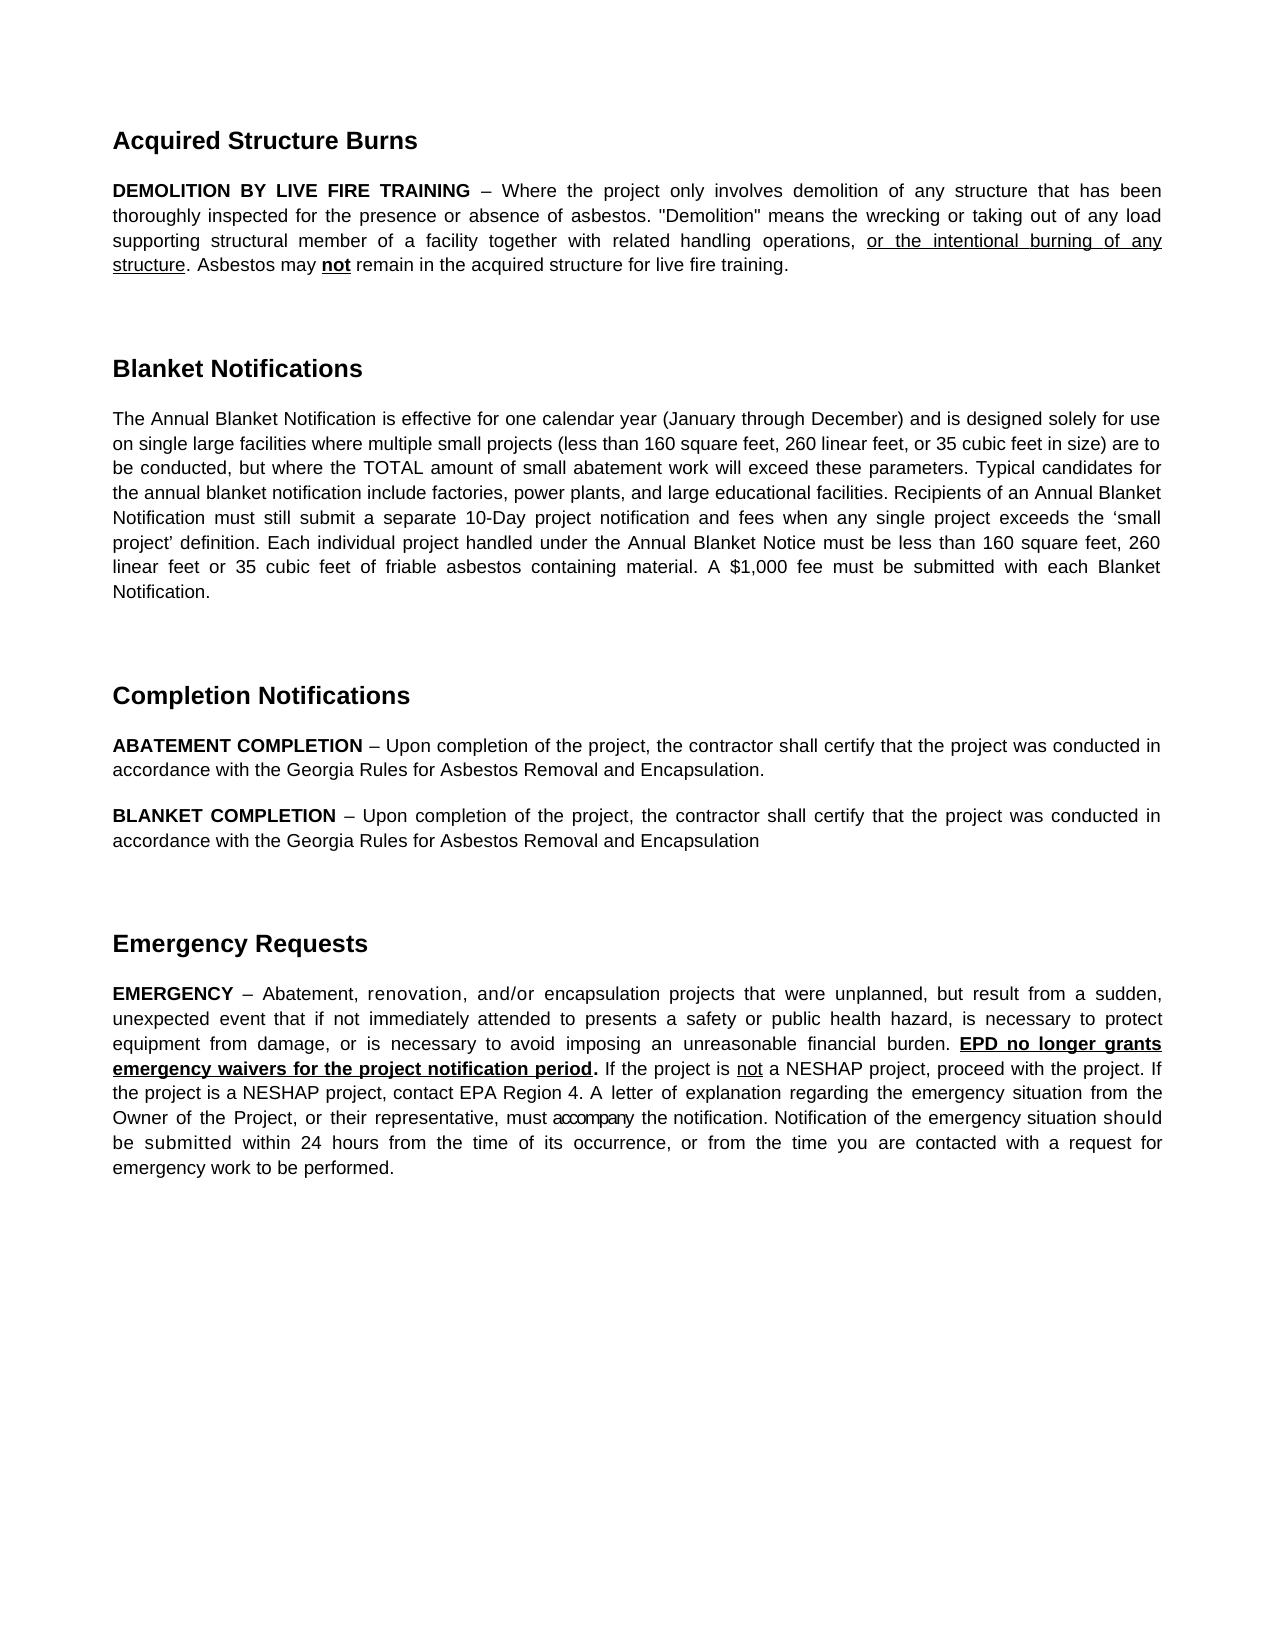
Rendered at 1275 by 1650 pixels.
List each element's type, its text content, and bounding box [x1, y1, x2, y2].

text BLANKET COMPLETION – Upon completion of the project, the contractor shall certify that the project was conducted in accordance with the Georgia Rules for Asbestos Removal and Encapsulation [112, 805, 1162, 851]
text Acquired Structure Burns [112, 126, 1162, 155]
text EMERGENCY – Abatement, renovation, and/or encapsulation projects that were unplanned, but result from a sudden, unexpected event that if not immediately attended to presents a safety or public health hazard, is necessary to protect equipment from damage, or is necessary to avoid imposing an unreasonable financial burden. EPD no longer grants emergency waivers for the project notification period. If the project is not a NESHAP project, proceed with the project. If the project is a NESHAP project, contact EPA Region 4. A letter of explanation regarding the emergency situation from the Owner of the Project, or their representative, must accompany the notification. Notification of the emergency situation should be submitted within 24 hours from the time of its occurrence, or from the time you are contacted with a request for emergency work to be performed. [112, 983, 1162, 1178]
text Completion Notifications [112, 681, 1162, 709]
text Emergency Requests [112, 929, 1162, 958]
text ABATEMENT COMPLETION – Upon completion of the project, the contractor shall certify that the project was conducted in accordance with the Georgia Rules for Asbestos Removal and Encapsulation. [112, 734, 1162, 781]
text The Annual Blanket Notification is effective for one calendar year (January through December) and is designed solely for use on single large facilities where multiple small projects (less than 160 square feet, 260 linear feet, or 35 cubic feet in size) are to be conducted, but where the TOTAL amount of small abatement work will exceed these parameters. Typical candidates for the annual blanket notification include factories, power plants, and large educational facilities. Recipients of an Annual Blanket Notification must still submit a separate 10-Day project notification and fees when any single project exceeds the ‘small project’ definition. Each individual project handled under the Annual Blanket Notice must be less than 160 square feet, 260 linear feet or 35 cubic feet of friable asbestos containing material. A $1,000 fee must be submitted with each Blanket Notification. [112, 408, 1162, 603]
text DEMOLITION BY LIVE FIRE TRAINING – Where the project only involves demolition of any structure that has been thoroughly inspected for the presence or absence of asbestos. "Demolition" means the wrecking or taking out of any load supporting structural member of a facility together with related handling operations, or the intentional burning of any structure. Asbestos may not remain in the acquired structure for live fire training. [112, 180, 1162, 276]
text Blanket Notifications [112, 354, 1162, 382]
